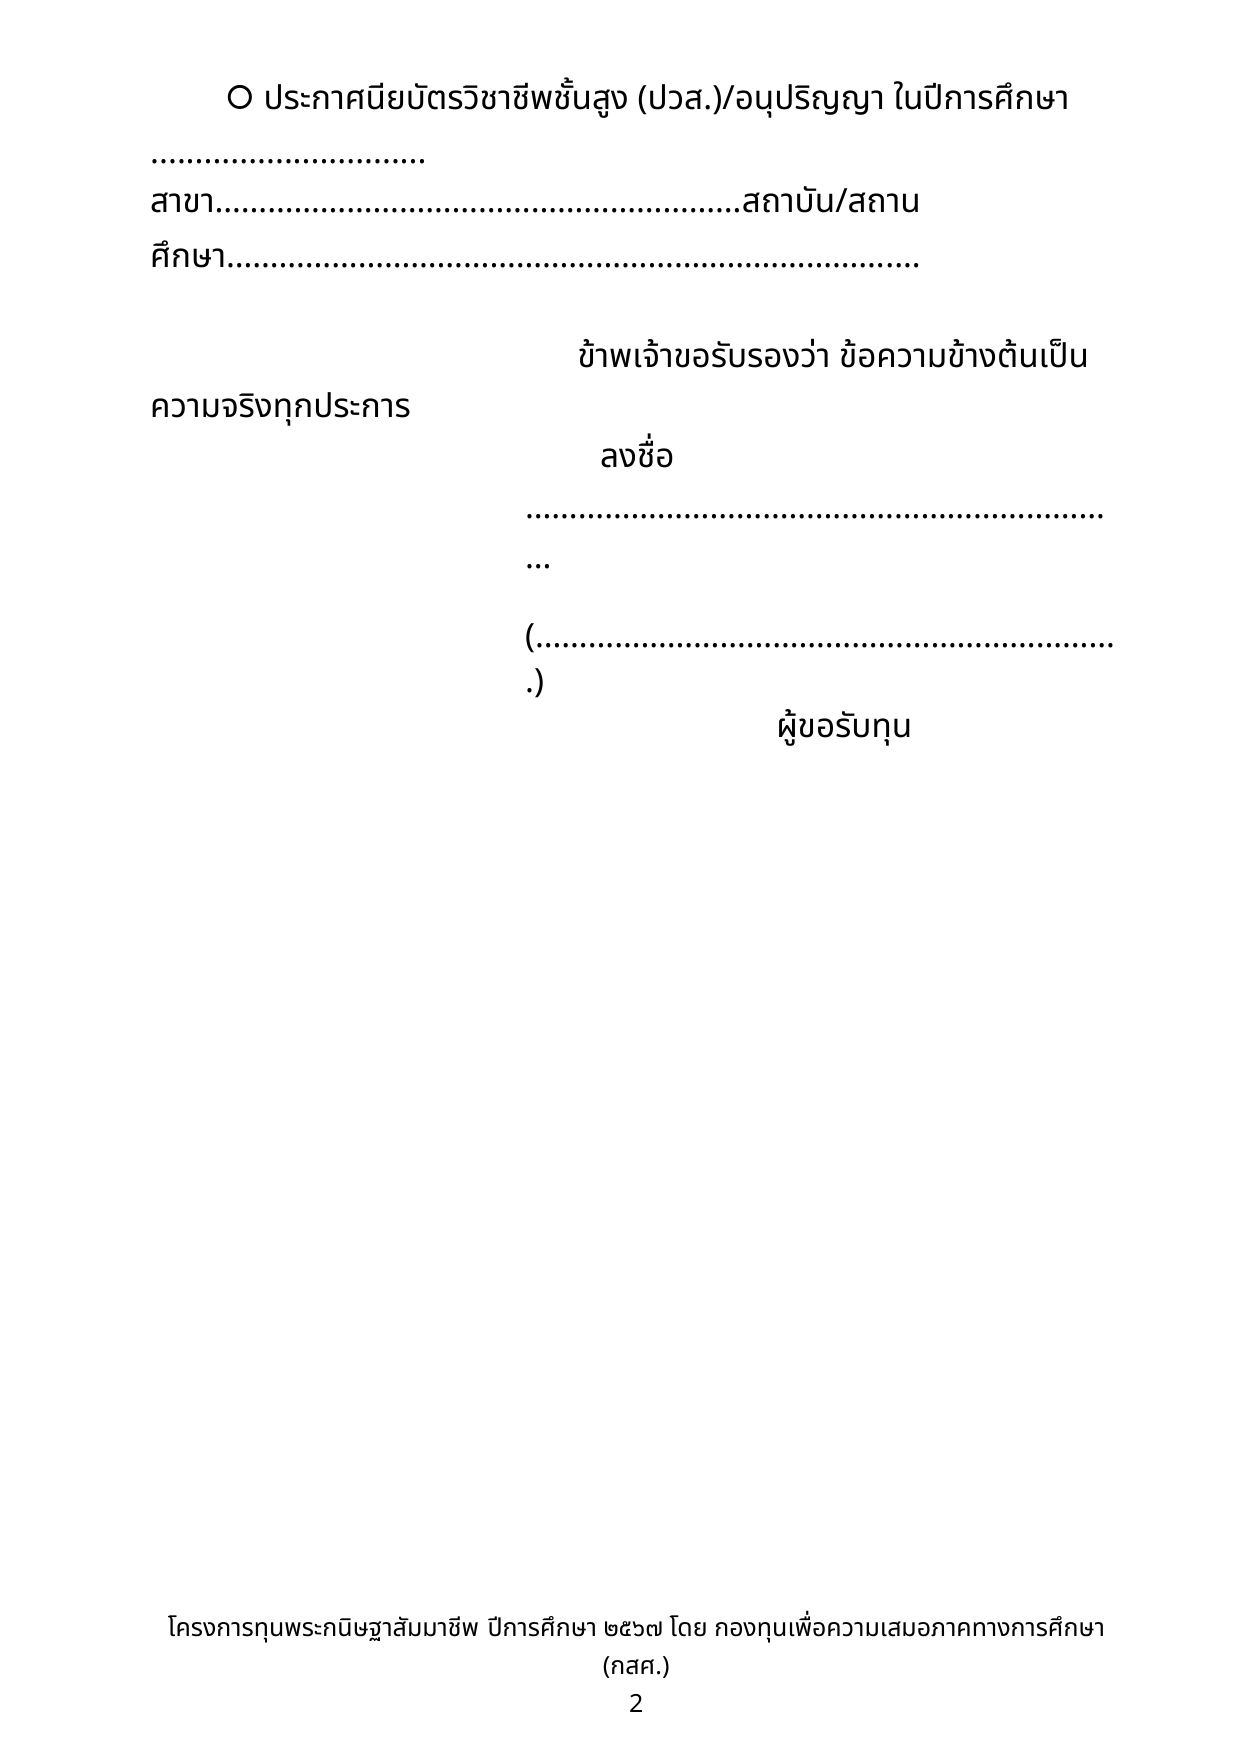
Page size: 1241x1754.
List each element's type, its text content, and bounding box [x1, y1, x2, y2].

text สาขา……………………………………………………สถาบัน/สถานศึกษา………………………………………………………………….… [150, 177, 1122, 282]
text ผู้ขอรับทุน [675, 702, 1122, 753]
text ข้าพเจ้าขอรับรองว่า ข้อความข้างต้นเป็นความจริงทุกประการ [150, 332, 1122, 432]
text ลงชื่อ …………………………………………………………… [525, 432, 1122, 584]
text ประกาศนียบัตรวิชาชีพชั้นสูง (ปวส.)/อนุปริญญา ในปีการศึกษา ............................... [150, 74, 1122, 173]
text (………………………………………………………….) [525, 584, 1122, 702]
